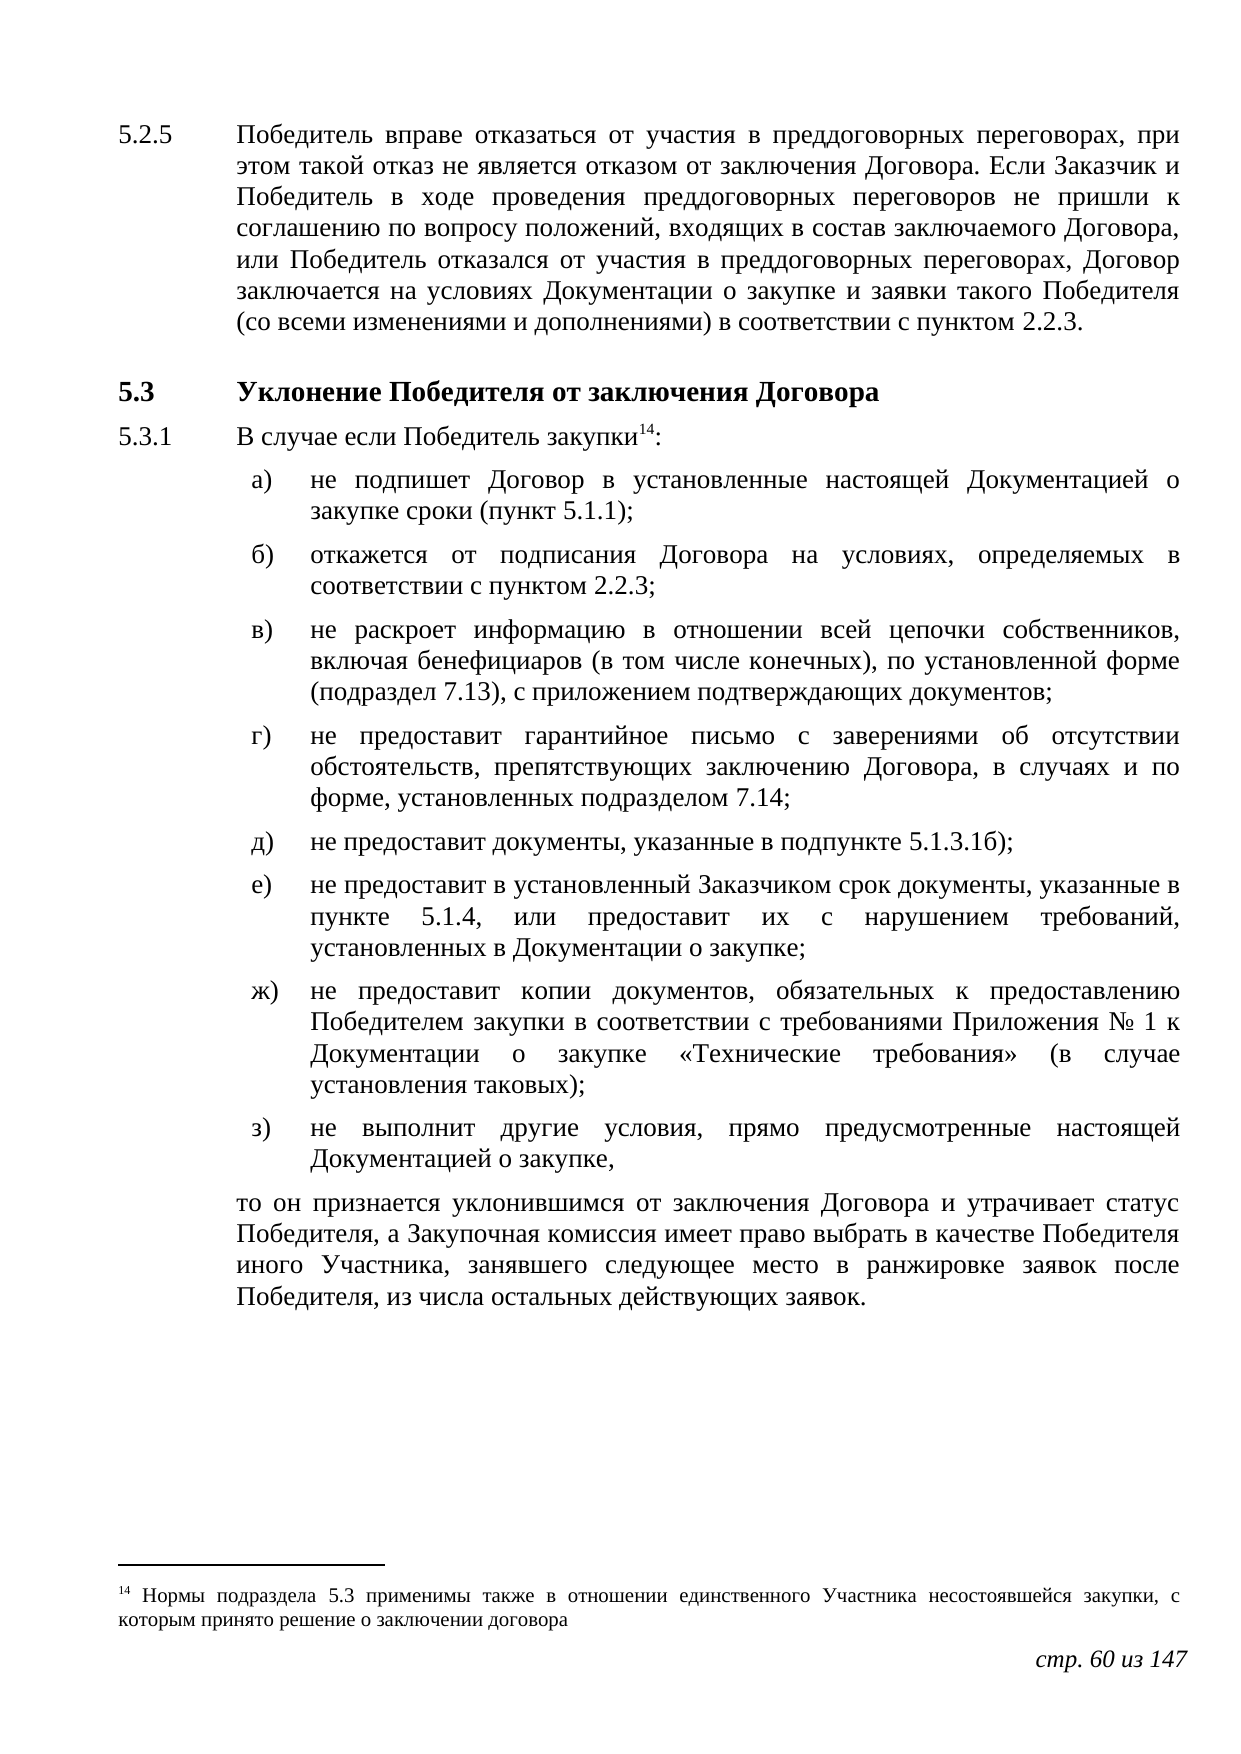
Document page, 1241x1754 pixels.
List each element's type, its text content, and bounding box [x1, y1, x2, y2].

text не предоставит копии документов, обязательных к предоставлению Победителем закупки в соответствии с требованиями Приложения № 1 к Документации о закупке «Технические требования» (в случае установления таковых); [251, 974, 1181, 1099]
subtitle Уклонение Победителя от заключения Договора [118, 374, 1181, 407]
text В случае если Победитель закупки: [118, 420, 1181, 451]
text Победитель вправе отказаться от участия в преддоговорных переговорах, при этом такой отказ не является отказом от заключения Договора. Если Заказчик и Победитель в ходе проведения преддоговорных переговоров не пришли к соглашению по вопросу положений, входящих в состав заключаемого Договора, или Победитель отказался от участия в преддоговорных переговорах, Договор заключается на условиях Документации о закупке и заявки такого Победителя (со всеми изменениями и дополнениями) в соответствии с пунктом 2.2.3. [118, 118, 1181, 336]
text не раскроет информацию в отношении всей цепочки собственников, включая бенефициаров (в том числе конечных), по установленной форме (подраздел 7.13), с приложением подтверждающих документов; [251, 613, 1181, 706]
text не предоставит гарантийное письмо с заверениями об отсутствии обстоятельств, препятствующих заключению Договора, в случаях и по форме, установленных подразделом 7.14; [251, 719, 1181, 812]
text не предоставит в установленный Заказчиком срок документы, указанные в пункте 5.1.4, или предоставит их с нарушением требований, установленных в Документации о закупке; [251, 868, 1181, 962]
text не предоставит документы, указанные в подпункте 5.1.3б); [251, 825, 1181, 856]
text откажется от подписания Договора на условиях, определяемых в соответствии с пунктом 2.2.3; [251, 538, 1181, 600]
text не выполнит другие условия, прямо предусмотренные настоящей Документацией о закупке, [251, 1111, 1181, 1174]
text то он признается уклонившимся от заключения Договора и утрачивает статус Победителя, а Закупочная комиссия имеет право выбрать в качестве Победителя иного Участника, занявшего следующее место в ранжировке заявок после Победителя, из числа остальных действующих заявок. [236, 1186, 1181, 1311]
text не подпишет Договор в установленные настоящей Документацией о закупке сроки (пункт 5.1.1); [251, 463, 1181, 526]
